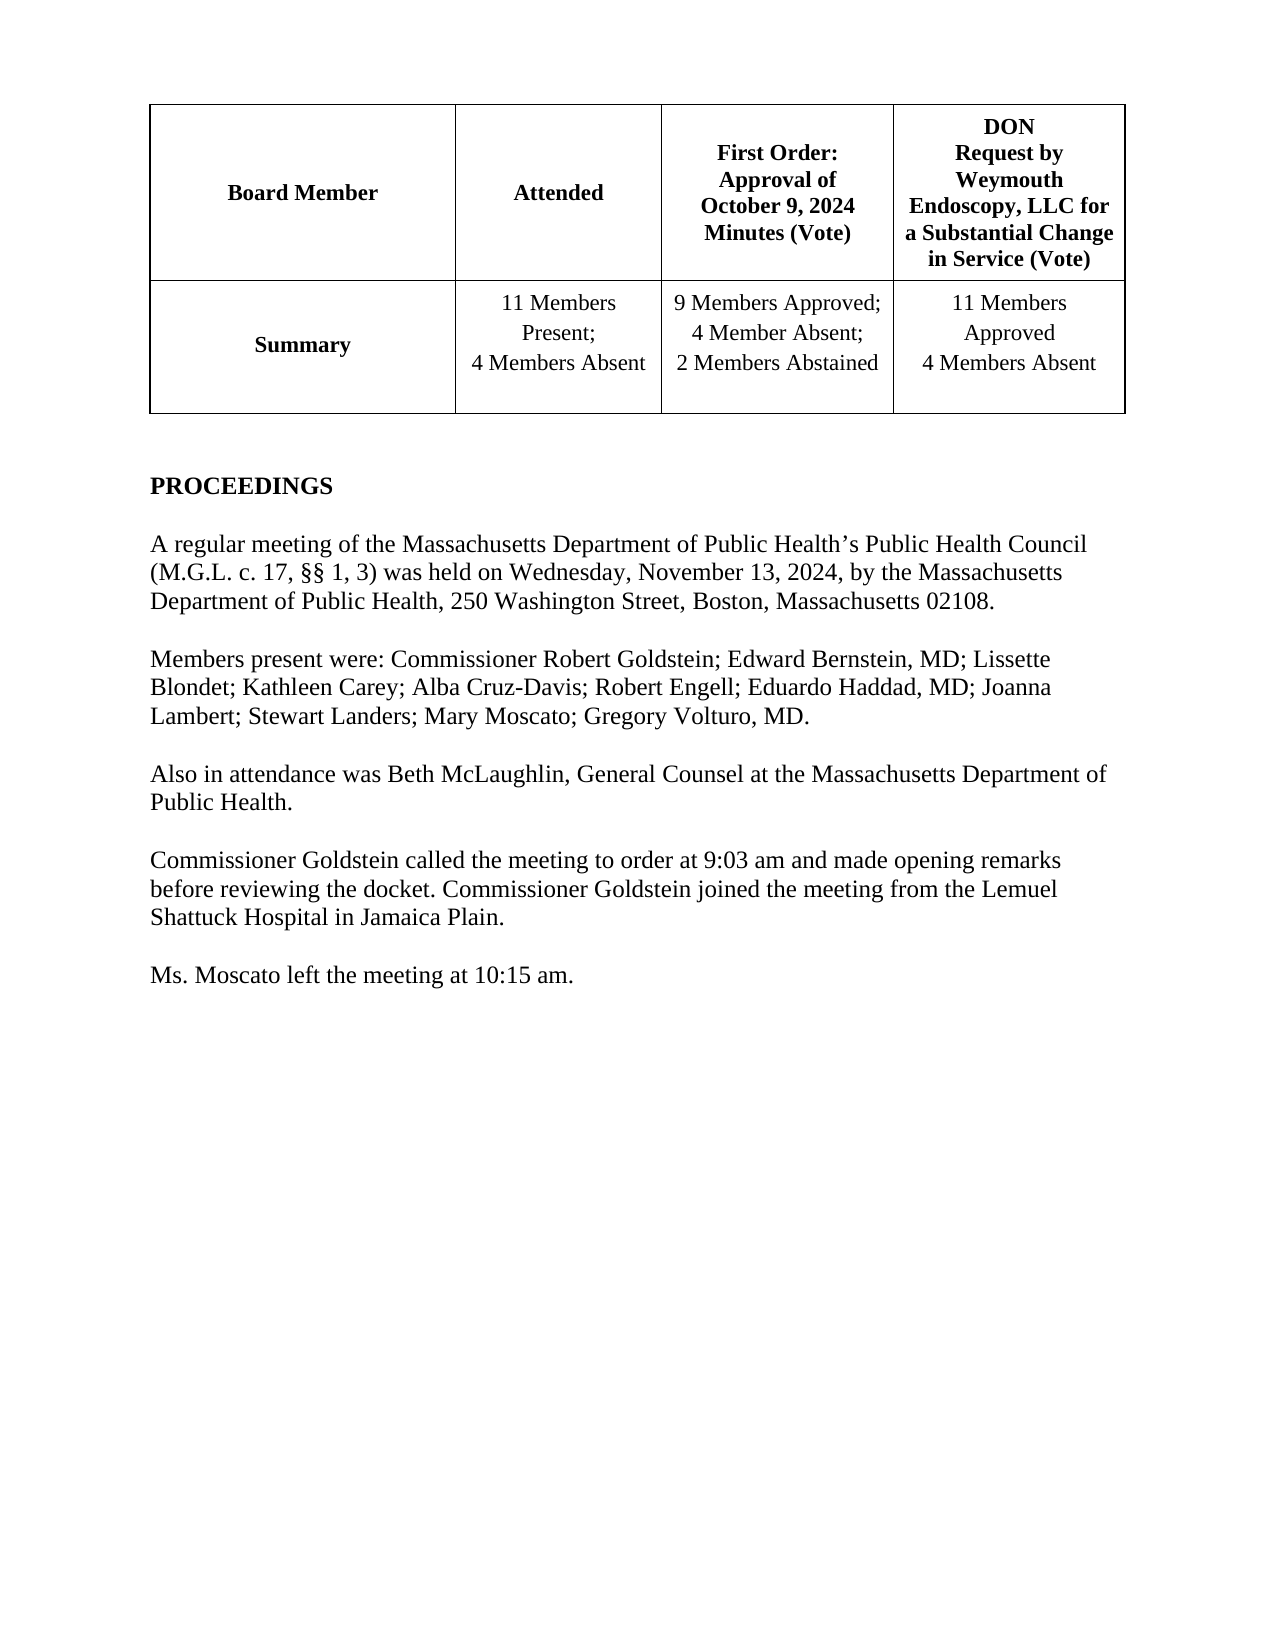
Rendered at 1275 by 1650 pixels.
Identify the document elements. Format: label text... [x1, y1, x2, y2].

text PROCEEDINGS [150, 471, 1125, 500]
table_cell 11 Members Present; 4 Members Absent [456, 281, 661, 413]
text Ms. Moscato left the meeting at 10:15 am. [150, 960, 1125, 989]
table_cell 11 Members Approved 4 Members Absent [894, 281, 1124, 413]
table_header Board Member [151, 105, 455, 279]
text A regular meeting of the Massachusetts Department of Public Health’s Public Health Council (M.G.L. c. 17, §§ 1, 3) was held on Wednesday, November 13, 2024, by the Massachusetts Department of Public Health, 250 Washington Street, Boston, Massachusetts 02108. [150, 529, 1125, 615]
text Members present were: Commissioner Robert Goldstein; Edward Bernstein, MD; Lissette Blondet; Kathleen Carey; Alba Cruz-Davis; Robert Engell; Eduardo Haddad, MD; Joanna Lambert; Stewart Landers; Mary Moscato; Gregory Volturo, MD. [150, 644, 1125, 730]
table_cell 9 Members Approved; 4 Member Absent; 2 Members Abstained [662, 281, 893, 413]
text Commissioner Goldstein called the meeting to order at 9:03 am and made opening remarks before reviewing the docket. Commissioner Goldstein joined the meeting from the Lemuel Shattuck Hospital in Jamaica Plain. [150, 845, 1125, 931]
table_header DON Request by Weymouth Endoscopy, LLC for a Substantial Change in Service (Vote) [894, 105, 1124, 279]
text Also in attendance was Beth McLaughlin, General Counsel at the Massachusetts Department of Public Health. [150, 759, 1125, 816]
table_header First Order: Approval of October 9, 2024 Minutes (Vote) [662, 105, 893, 279]
table_cell Summary [151, 281, 455, 413]
table_header Attended [456, 105, 661, 279]
